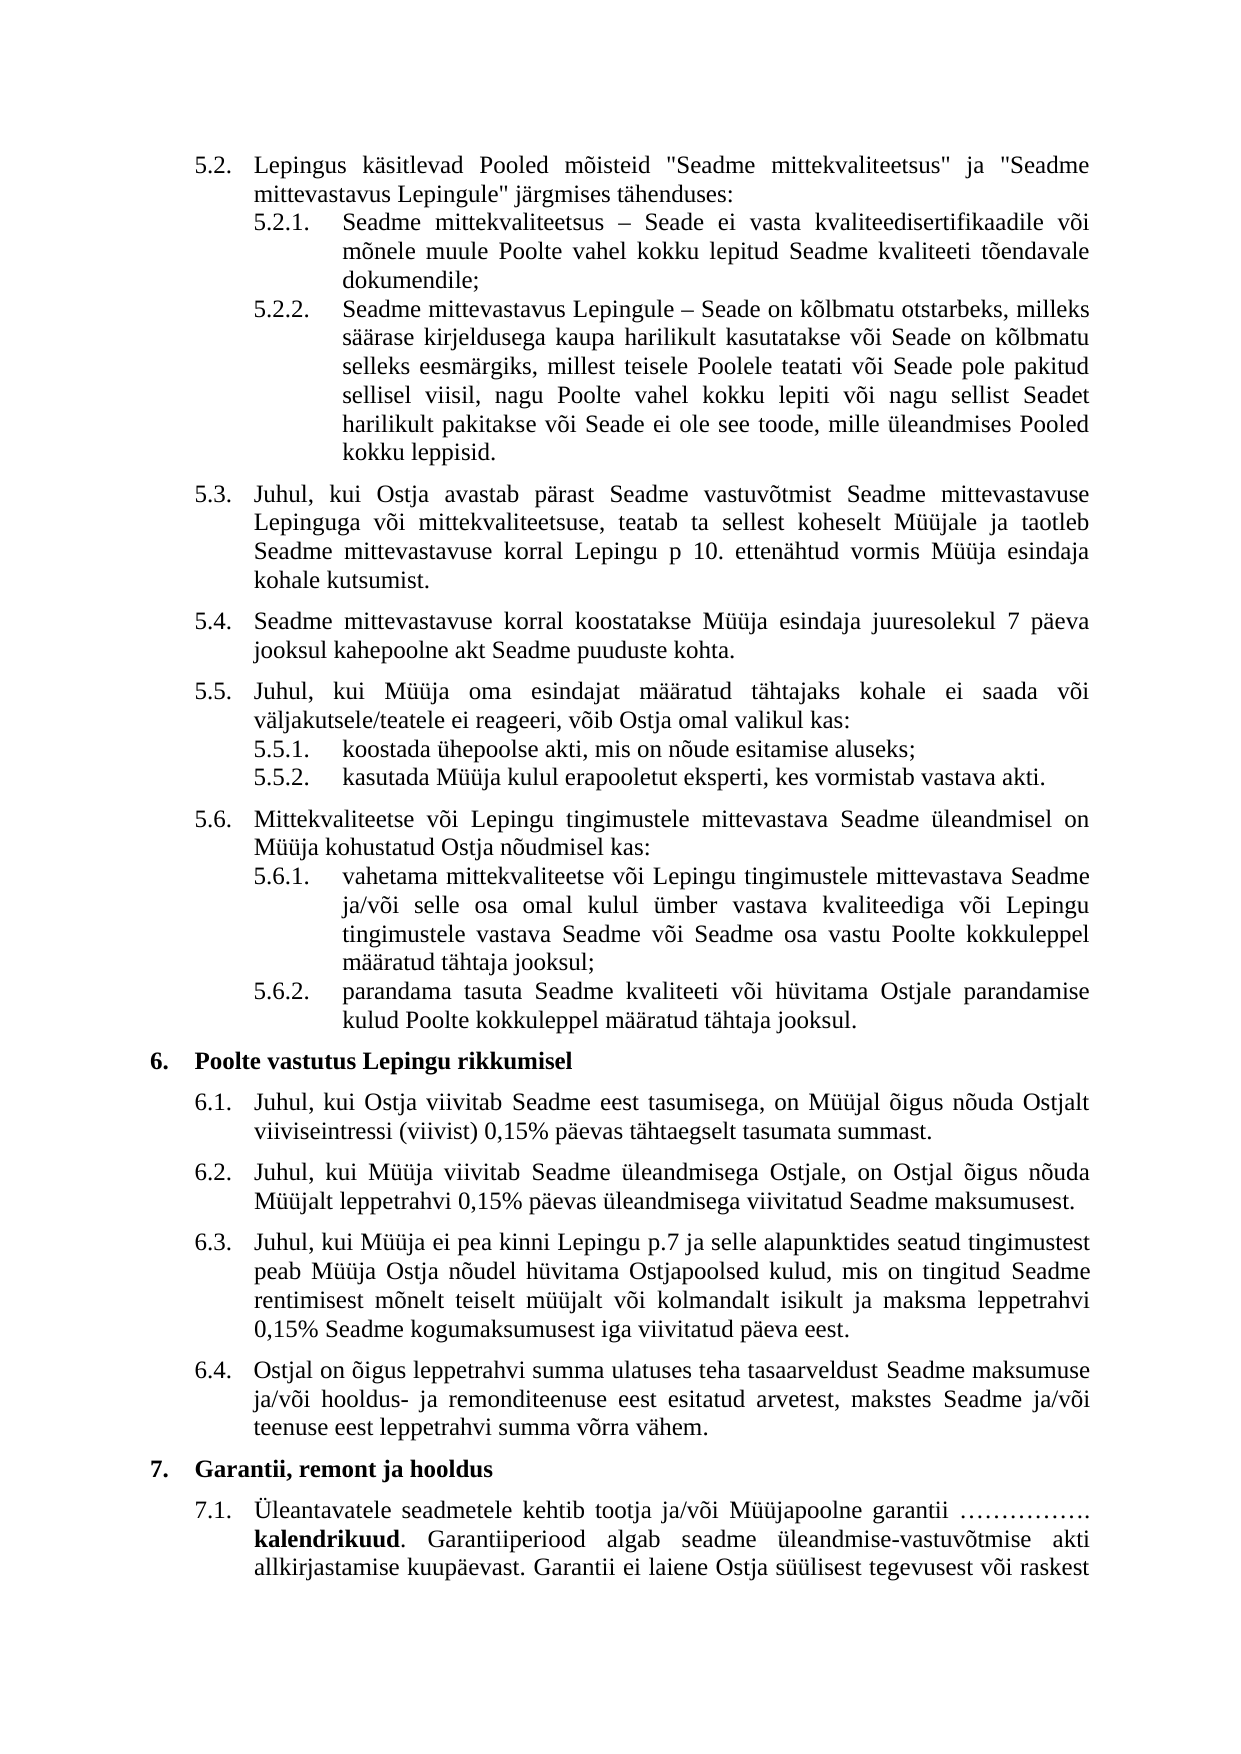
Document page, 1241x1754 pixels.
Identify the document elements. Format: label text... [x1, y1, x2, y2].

list kasutada Müüja kulul erapooletut eksperti, kes vormistab vastava akti. [253, 762, 1090, 791]
list Juhul, kui Müüja ei pea kinni Lepingu p.7 ja selle alapunktides seatud tingimustest peab Müüja Ostja nõudel hüvitama Ostjapoolsed kulud, mis on tingitud Seadme rentimisest mõnelt teiselt müüjalt või kolmandalt isikult ja maksma leppetrahvi 0,15% Seadme kogumaksumusest iga viivitatud päeva eest. [194, 1227, 1090, 1342]
list Seadme mittekvaliteetsus – Seade ei vasta kvaliteedisertifikaadile või mõnele muule Poolte vahel kokku lepitud Seadme kvaliteeti tõendavale dokumendile; [253, 207, 1090, 294]
list koostada ühepoolse akti, mis on nõude esitamise aluseks; [253, 734, 1090, 762]
list Seadme mittevastavuse korral koostatakse Müüja esindaja juuresolekul 7 päeva jooksul kahepoolne akt Seadme puuduste kohta. [194, 606, 1090, 664]
list Mittekvaliteetse või Lepingu tingimustele mittevastava Seadme üleandmisel on Müüja kohustatud Ostja nõudmisel kas: [194, 804, 1090, 861]
list vahetama mittekvaliteetse või Lepingu tingimustele mittevastava Seadme ja/või selle osa omal kulul ümber vastava kvaliteediga või Lepingu tingimustele vastava Seadme või Seadme osa vastu Poolte kokkuleppel määratud tähtaja jooksul; [253, 861, 1090, 976]
list Poolte vastutus Lepingu rikkumisel [150, 1046, 1090, 1075]
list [194, 1495, 1090, 1581]
list Juhul, kui Ostja avastab pärast Seadme vastuvõtmist Seadme mittevastavuse Lepinguga või mittekvaliteetsuse, teatab ta sellest koheselt Müüjale ja taotleb Seadme mittevastavuse korral Lepingu p 10. ettenähtud vormis Müüja esindaja kohale kutsumist. [194, 479, 1090, 594]
list Garantii, remont ja hooldus [150, 1454, 1090, 1482]
list Ostjal on õigus leppetrahvi summa ulatuses teha tasaarveldust Seadme maksumuse ja/või hooldus- ja remonditeenuse eest esitatud arvetest, makstes Seadme ja/või teenuse eest leppetrahvi summa võrra vähem. [194, 1355, 1090, 1441]
list Juhul, kui Ostja viivitab Seadme eest tasumisega, on Müüjal õigus nõuda Ostjalt viiviseintressi (viivist) 0,15% päevas tähtaegselt tasumata summast. [194, 1087, 1090, 1145]
list Lepingus käsitlevad Pooled mõisteid "Seadme mittekvaliteetsus" ja "Seadme mittevastavus Lepingule" järgmises tähenduses: [194, 150, 1090, 207]
list Juhul, kui Müüja oma esindajat määratud tähtajaks kohale ei saada või väljakutsele/teatele ei reageeri, võib Ostja omal valikul kas: [194, 676, 1090, 734]
list parandama tasuta Seadme kvaliteeti või hüvitama Ostjale parandamise kulud Poolte kokkuleppel määratud tähtaja jooksul. [253, 976, 1090, 1034]
list Juhul, kui Müüja viivitab Seadme üleandmisega Ostjale, on Ostjal õigus nõuda Müüjalt leppetrahvi 0,15% päevas üleandmisega viivitatud Seadme maksumusest. [194, 1157, 1090, 1215]
list Seadme mittevastavus Lepingule – Seade on kõlbmatu otstarbeks, milleks säärase kirjeldusega kaupa harilikult kasutatakse või Seade on kõlbmatu selleks eesmärgiks, millest teisele Poolele teatati või Seade pole pakitud sellisel viisil, nagu Poolte vahel kokku lepiti või nagu sellist Seadet harilikult pakitakse või Seade ei ole see toode, mille üleandmises Pooled kokku leppisid. [253, 294, 1090, 466]
